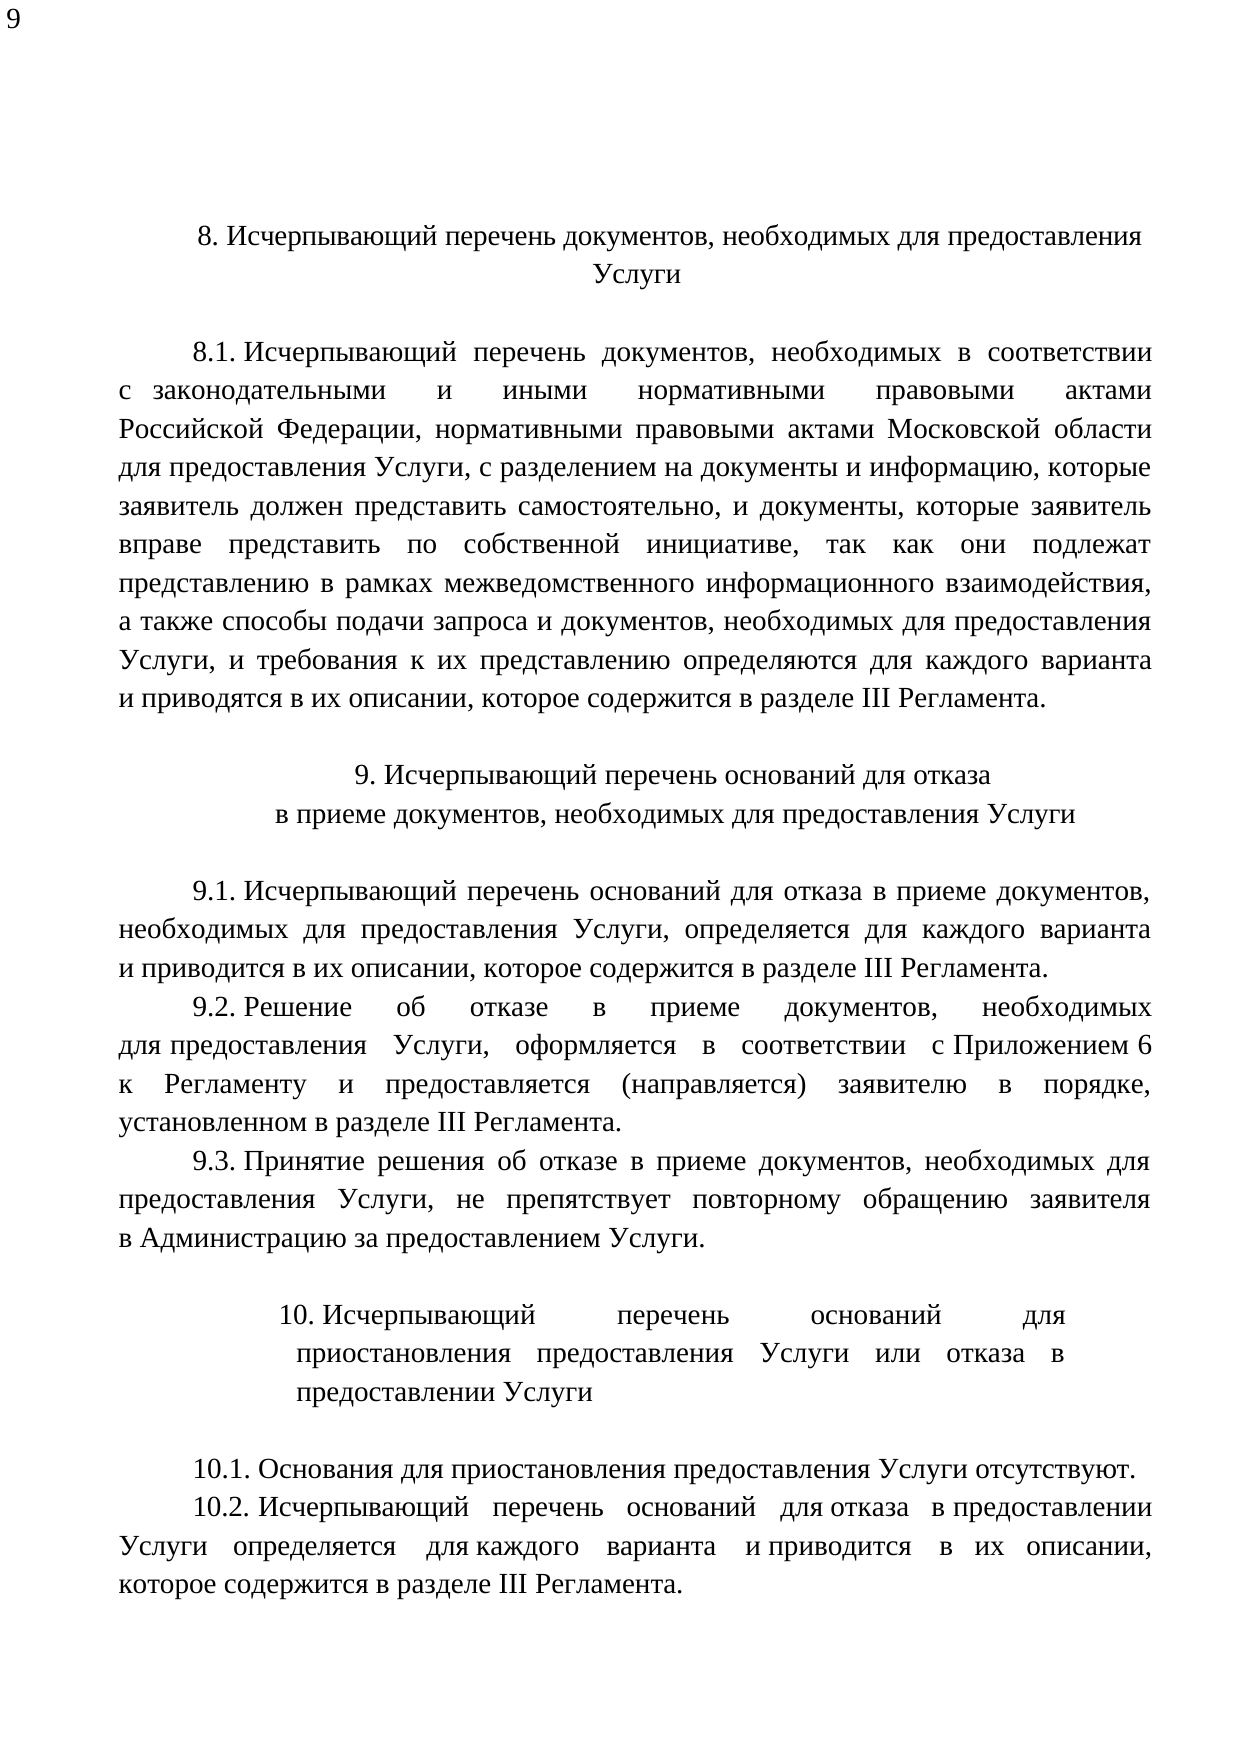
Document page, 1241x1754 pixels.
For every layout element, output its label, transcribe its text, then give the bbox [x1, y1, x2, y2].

list Исчерпывающий перечень оснований для отказа в предоставлении Услуги определяется для каждого варианта и приводится в их описании, которое содержится в разделе III Регламента. [118, 1489, 1152, 1600]
list Исчерпывающий перечень документов, необходимых в соответствии с законодательными и иными нормативными правовыми актами Российской Федерации, нормативными правовыми актами Московской области для предоставления Услуги, с разделением на документы и информацию, которые заявитель должен представить самостоятельно, и документы, которые заявитель вправе представить по собственной инициативе, так как они подлежат представлению в рамках межведомственного информационного взаимодействия, а также способы подачи запроса и документов, необходимых для предоставления Услуги, и требования к их представлению определяются для каждого варианта и приводятся в их описании, которое содержится в разделе III Регламента. [118, 334, 1152, 714]
list Основания для приостановления предоставления Услуги отсутствуют. [192, 1451, 1207, 1484]
list Исчерпывающий перечень оснований для отказа в приеме документов, необходимых для предоставления Услуги, определяется для каждого варианта и приводится в их описании, которое содержится в разделе III Регламента. [118, 873, 1151, 984]
list Решение об отказе в приеме документов, необходимых для предоставления Услуги, оформляется в соответствии с Приложением 6 к Регламенту и предоставляется (направляется) заявителю в порядке, установленном в разделе III Регламента. [118, 989, 1152, 1138]
text в приеме документов, необходимых для предоставления Услуги [275, 796, 1207, 829]
list Исчерпывающий перечень оснований для приостановления предоставления Услуги или отказа в предоставлении Услуги [278, 1297, 1065, 1407]
list Исчерпывающий перечень оснований для отказа [354, 757, 1207, 791]
list Принятие решения об отказе в приеме документов, необходимых для предоставления Услуги, не препятствует повторному обращению заявителя в Администрацию за предоставлением Услуги. [118, 1143, 1151, 1253]
text Услуги [592, 257, 1207, 290]
list Исчерпывающий перечень документов, необходимых для предоставления [197, 218, 1207, 252]
